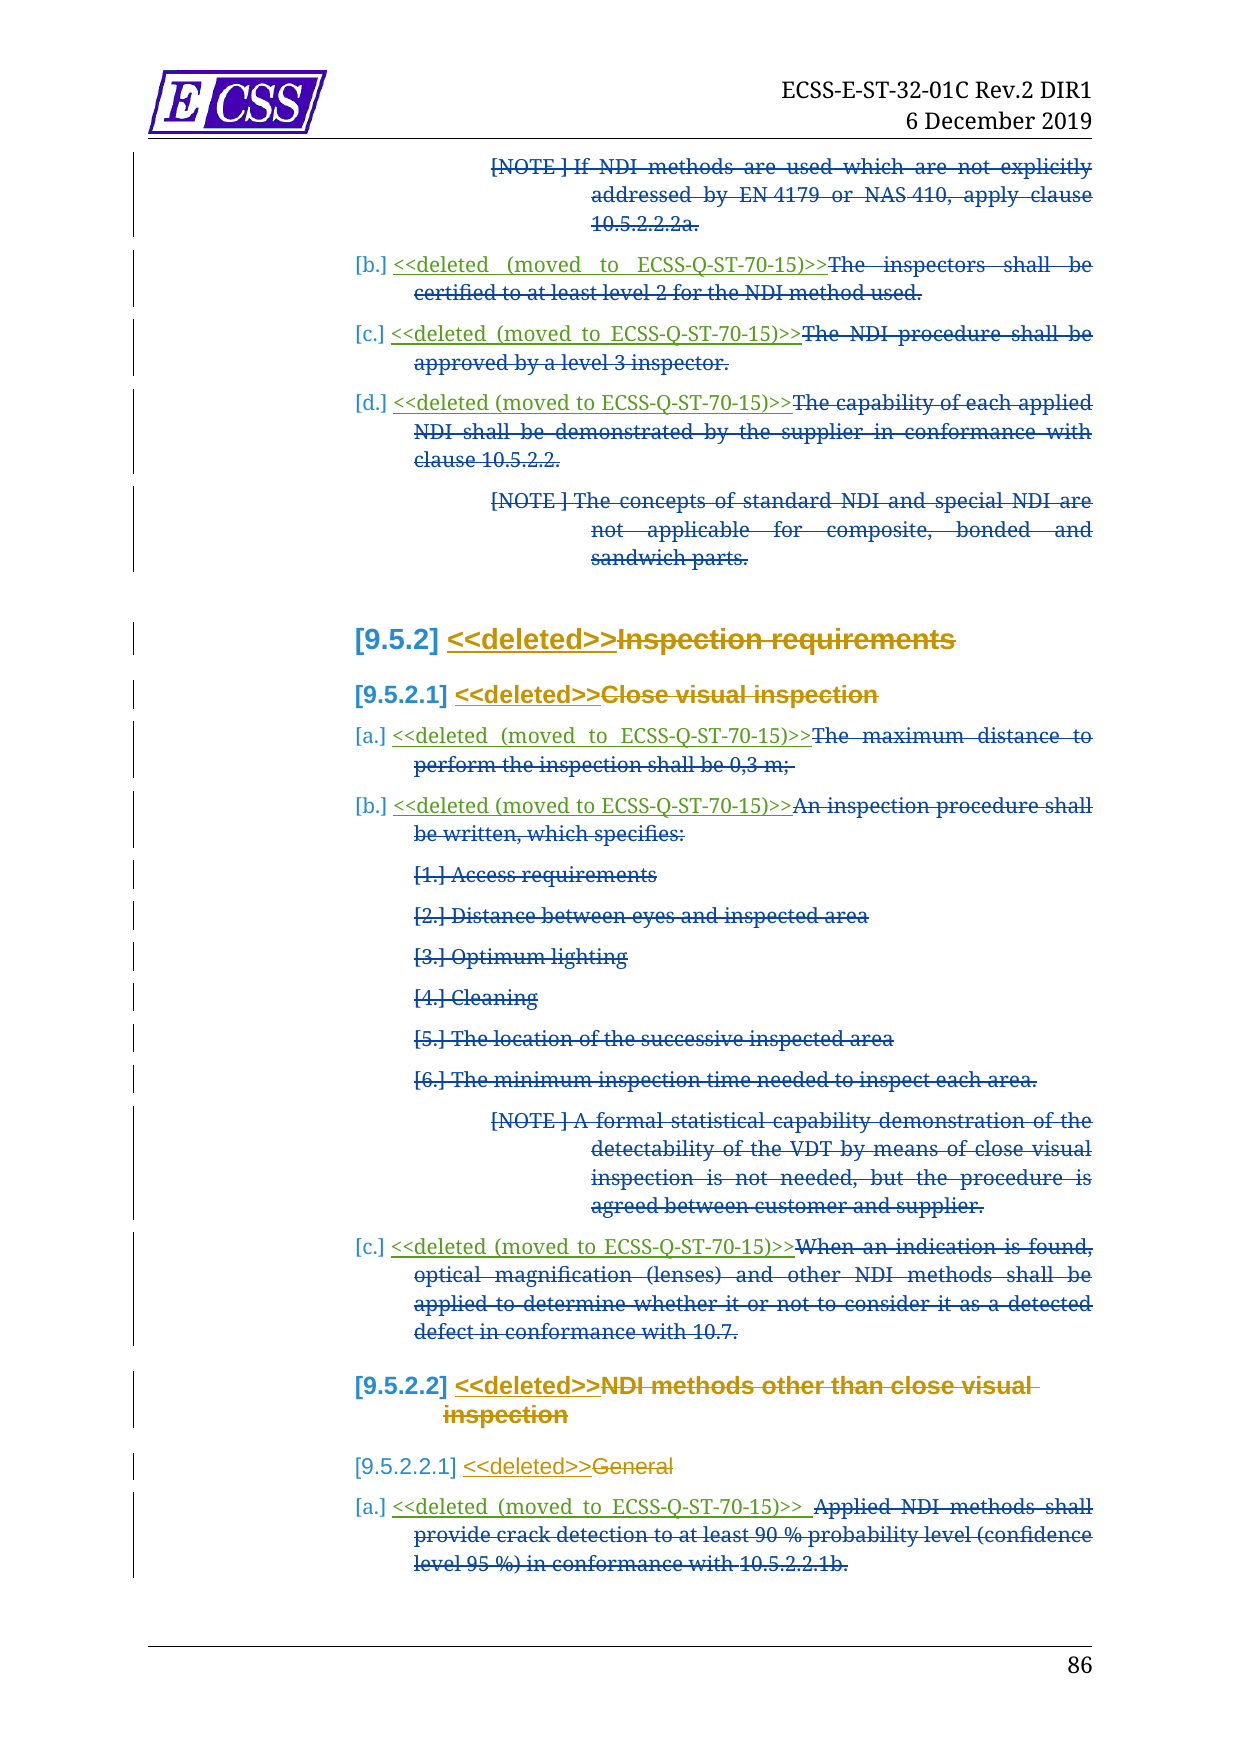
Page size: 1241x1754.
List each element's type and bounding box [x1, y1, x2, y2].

picture [148, 70, 327, 134]
